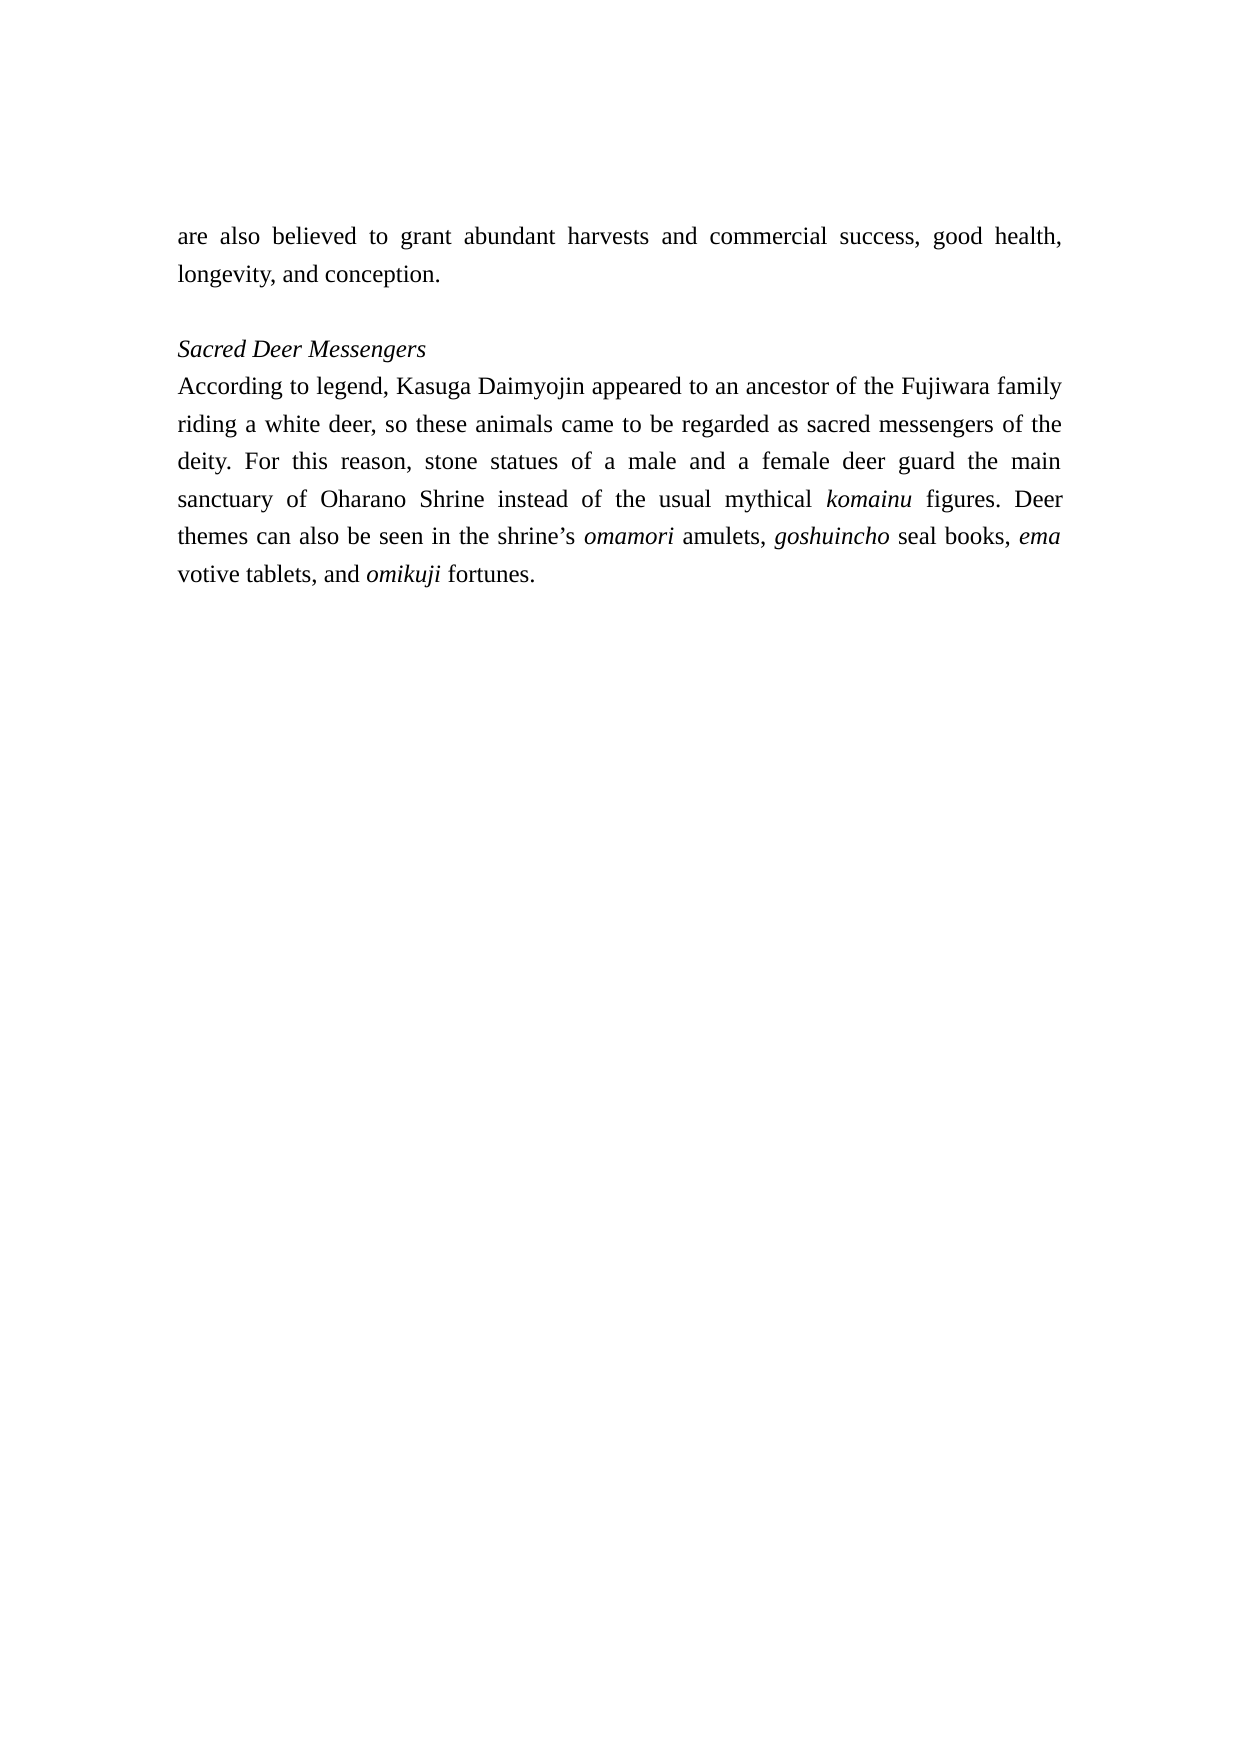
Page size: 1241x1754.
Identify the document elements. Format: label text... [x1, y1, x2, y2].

text According to legend, Kasuga Daimyojin appeared to an ancestor of the Fujiwara family riding a white deer, so these animals came to be regarded as sacred messengers of the deity. For this reason, stone statues of a male and a female deer guard the main sanctuary of Oharano Shrine instead of the usual mythical komainu figures. Deer themes can also be seen in the shrine’s omamori amulets, goshuincho seal books, ema votive tablets, and omikuji fortunes. [177, 367, 1063, 592]
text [177, 217, 1063, 292]
text Sacred Deer Messengers [177, 329, 1063, 367]
